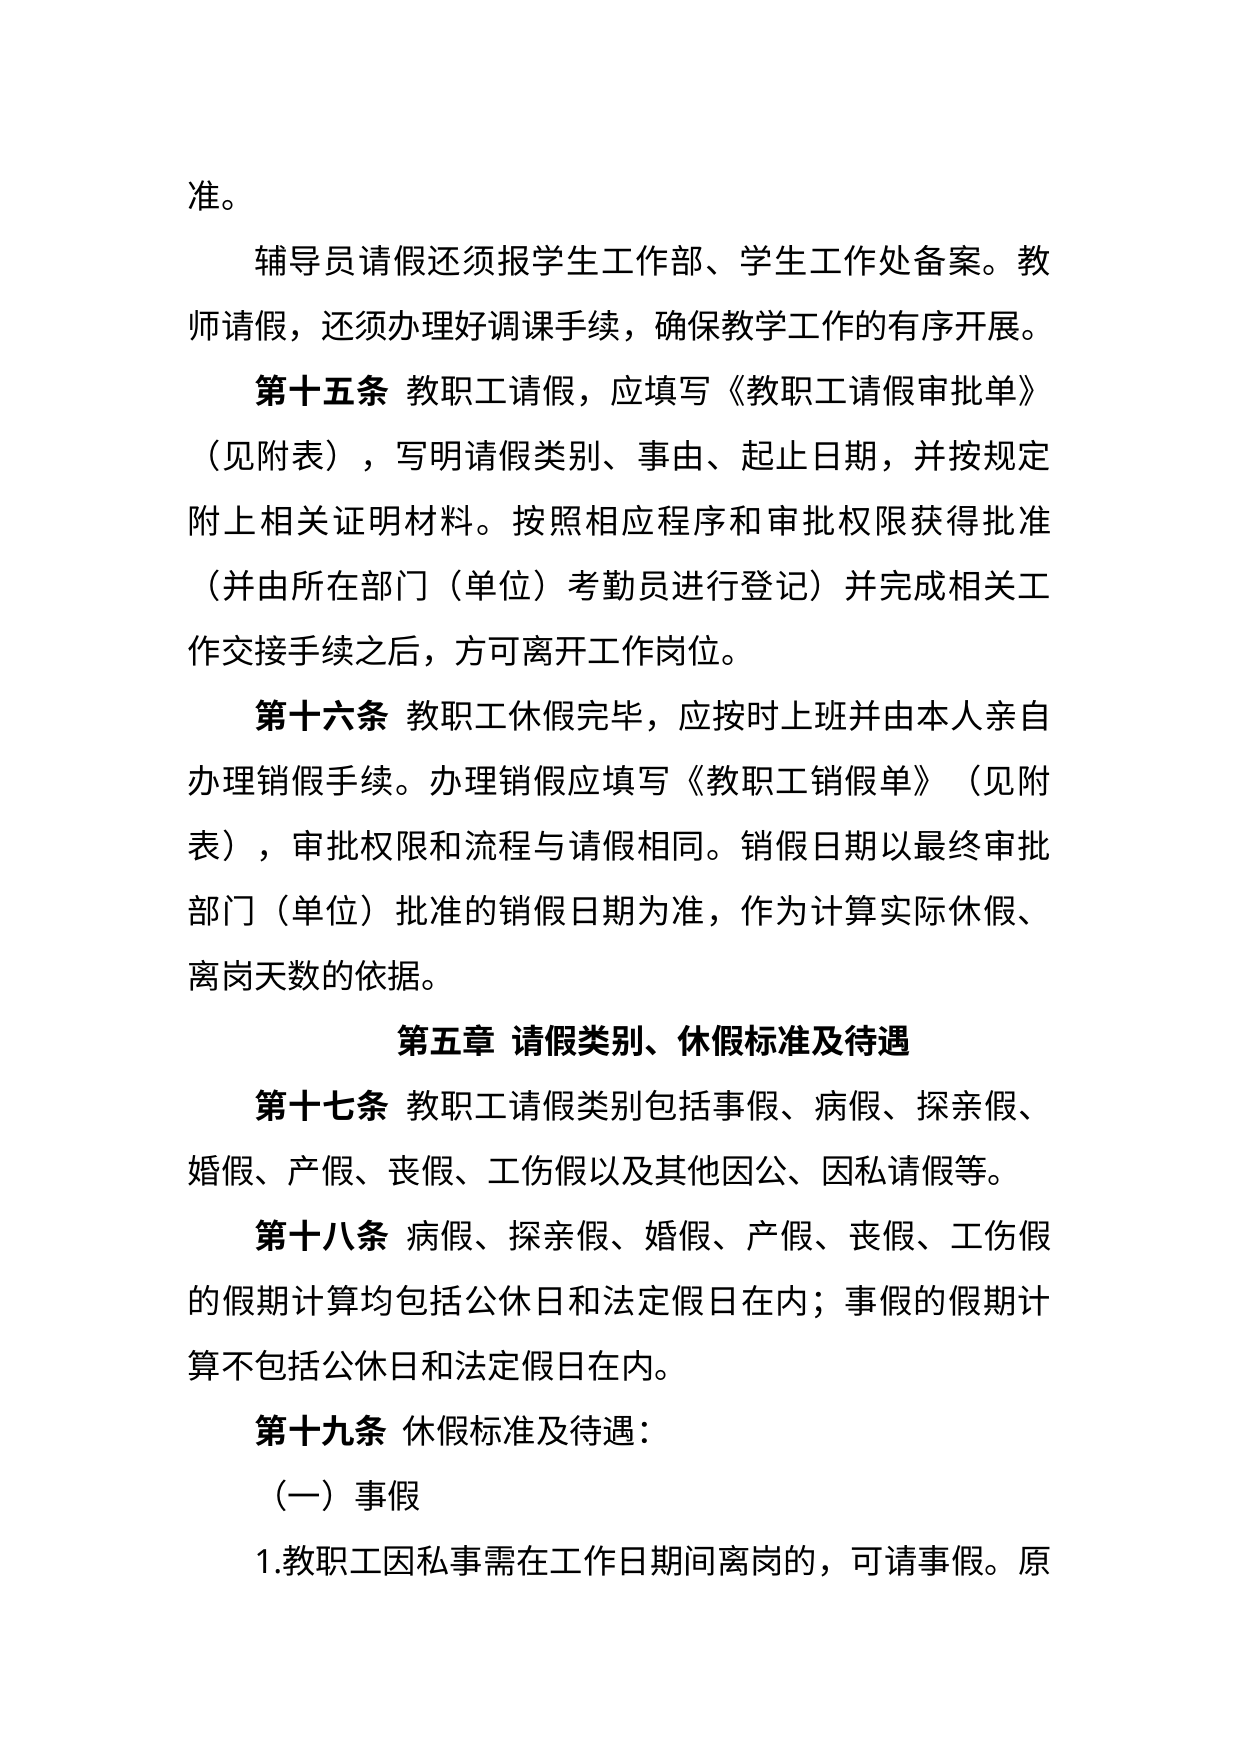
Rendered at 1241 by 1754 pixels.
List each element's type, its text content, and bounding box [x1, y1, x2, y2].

text 第十九条 休假标准及待遇： [187, 1397, 1053, 1462]
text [187, 162, 1053, 227]
text 第十七条 教职工请假类别包括事假、病假、探亲假、婚假、产假、丧假、工伤假以及其他因公、因私请假等。 [187, 1072, 1053, 1202]
text 第五章 请假类别、休假标准及待遇 [187, 1007, 1053, 1072]
text （一）事假 [187, 1462, 1053, 1527]
text 辅导员请假还须报学生工作部、学生工作处备案。教师请假，还须办理好调课手续，确保教学工作的有序开展。 [187, 227, 1053, 357]
text 第十八条 病假、探亲假、婚假、产假、丧假、工伤假的假期计算均包括公休日和法定假日在内；事假的假期计算不包括公休日和法定假日在内。 [187, 1202, 1053, 1397]
text 第十五条 教职工请假，应填写《教职工请假审批单》（见附表），写明请假类别、事由、起止日期，并按规定附上相关证明材料。按照相应程序和审批权限获得批准（并由所在部门（单位）考勤员进行登记）并完成相关工作交接手续之后，方可离开工作岗位。 [187, 357, 1053, 682]
text 第十六条 教职工休假完毕，应按时上班并由本人亲自办理销假手续。办理销假应填写《教职工销假单》（见附表），审批权限和流程与请假相同。销假日期以最终审批部门（单位）批准的销假日期为准，作为计算实际休假、离岗天数的依据。 [187, 682, 1053, 1007]
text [187, 1527, 1053, 1592]
